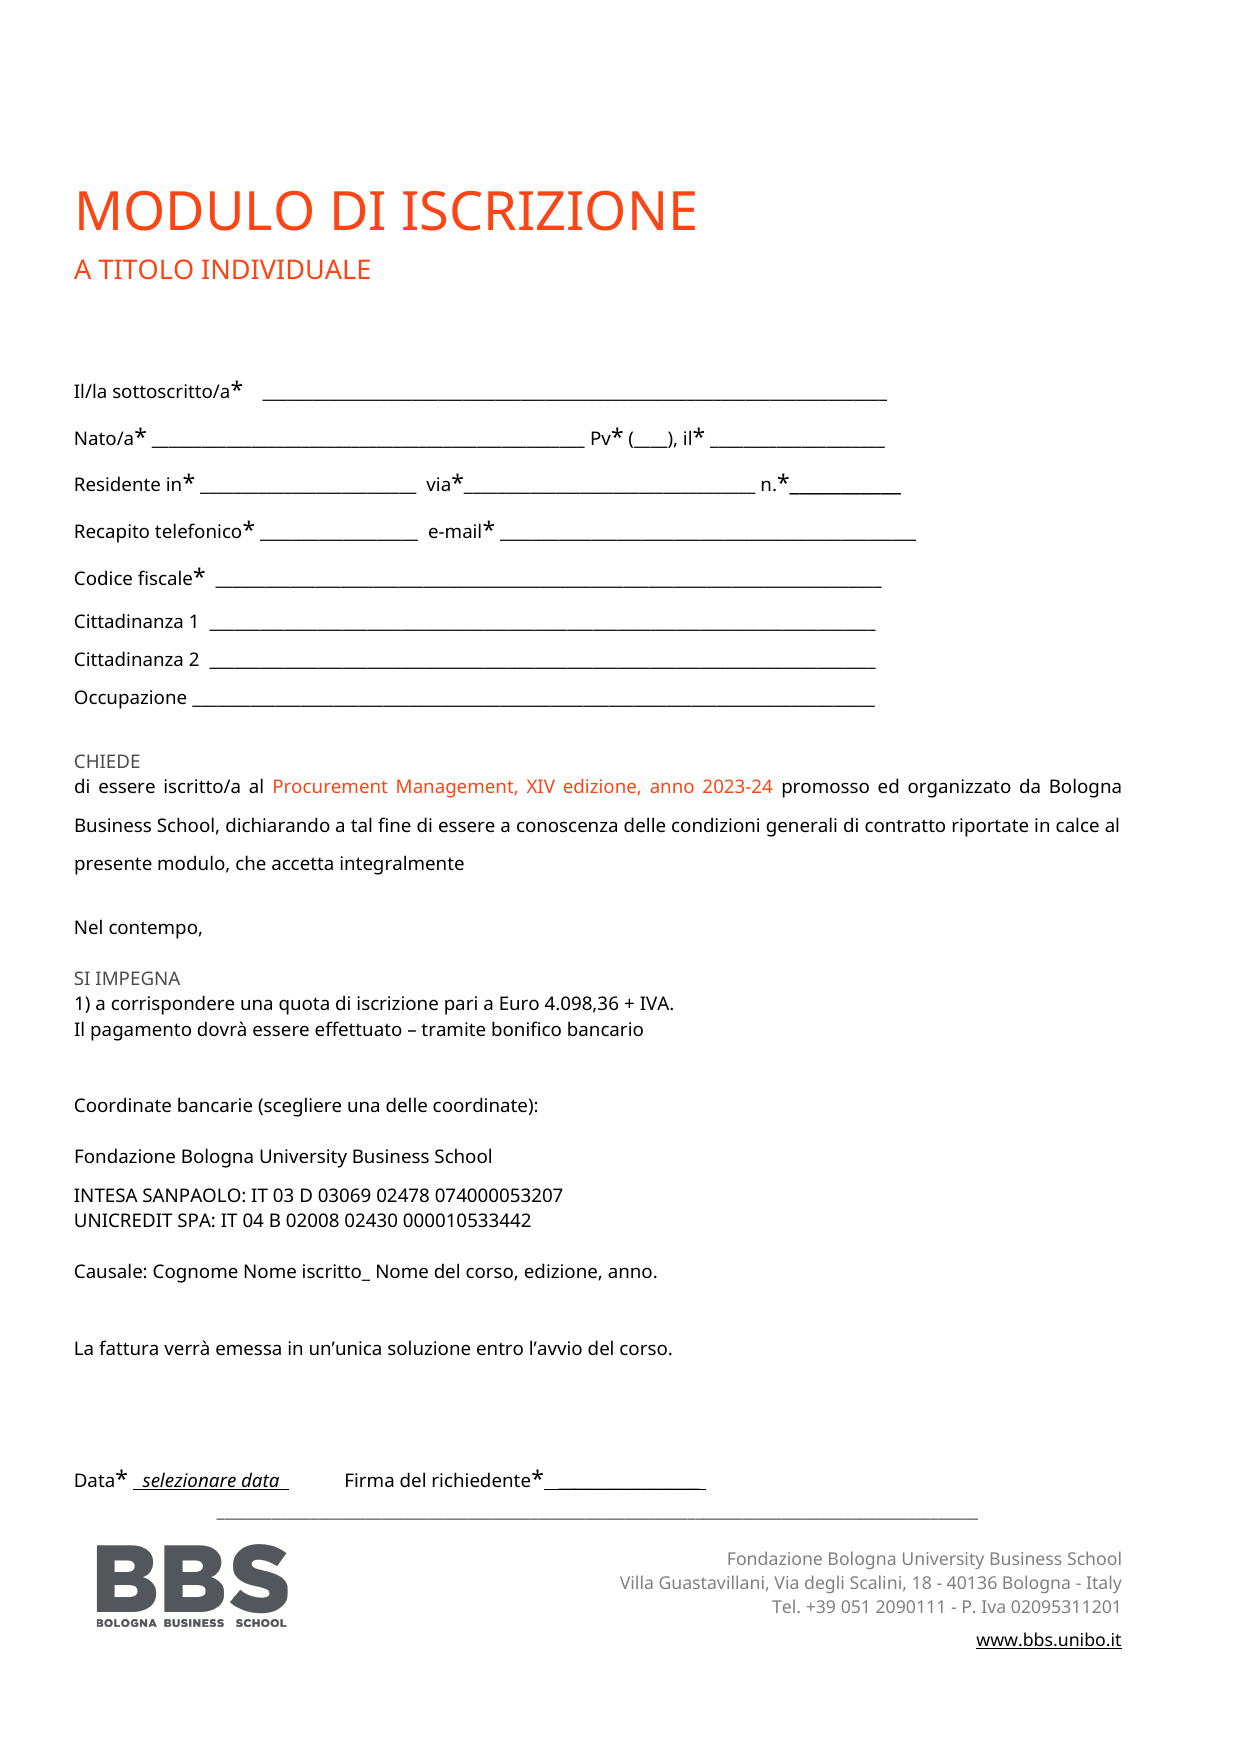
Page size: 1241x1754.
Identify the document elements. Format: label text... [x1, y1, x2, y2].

text Codice fiscale* [74, 561, 1122, 592]
text INTESA SANPAOLO: IT 03 D 03069 02478 074000053207 [74, 1182, 1122, 1207]
text Nel contempo, [74, 914, 1122, 939]
text Causale: Cognome Nome iscritto_ Nome del corso, edizione, anno. [74, 1258, 1122, 1284]
text La fattura verrà emessa in un’unica soluzione entro l’avvio del corso. [74, 1335, 1122, 1361]
text Coordinate bancarie (scegliere una delle coordinate): [74, 1093, 1122, 1118]
text Il/la sottoscritto/a* [74, 374, 1122, 405]
text Occupazione [74, 684, 1122, 710]
picture [96, 1544, 288, 1627]
text Cittadinanza 1 [74, 608, 1122, 633]
text CHIEDE [74, 748, 1122, 774]
subtitle A TITOLO INDIVIDUALE [74, 251, 1122, 287]
text Recapito telefonico* e-mail* [74, 514, 1122, 546]
text Nato/a* Pv* (), il* [74, 421, 1122, 452]
text 1) a corrispondere una quota di iscrizione pari a Euro 4.098,36 + IVA. [74, 991, 1122, 1016]
text SI IMPEGNA [74, 965, 1122, 991]
text Residente in* via* n.* [74, 467, 1122, 499]
text di essere iscritto/a al Procurement Management, XIV edizione, anno 2023-24 promosso ed organizzato da Bologna Business School, dichiarando a tal fine di essere a conoscenza delle condizioni generali di contratto riportate in calce al presente modulo, che accetta integralmente [74, 774, 1122, 876]
text Fondazione Bologna University Business School [74, 1144, 1122, 1169]
text Il pagamento dovrà essere effettuato – tramite bonifico bancario [74, 1016, 1122, 1042]
subtitle MODULO DI ISCRIZIONE [74, 173, 1122, 246]
text UNICREDIT SPA: IT 04 B 02008 02430 000010533442 [74, 1207, 1122, 1233]
text Data* Firma del richiedente* [74, 1463, 1122, 1494]
text Cittadinanza 2 [74, 646, 1122, 672]
